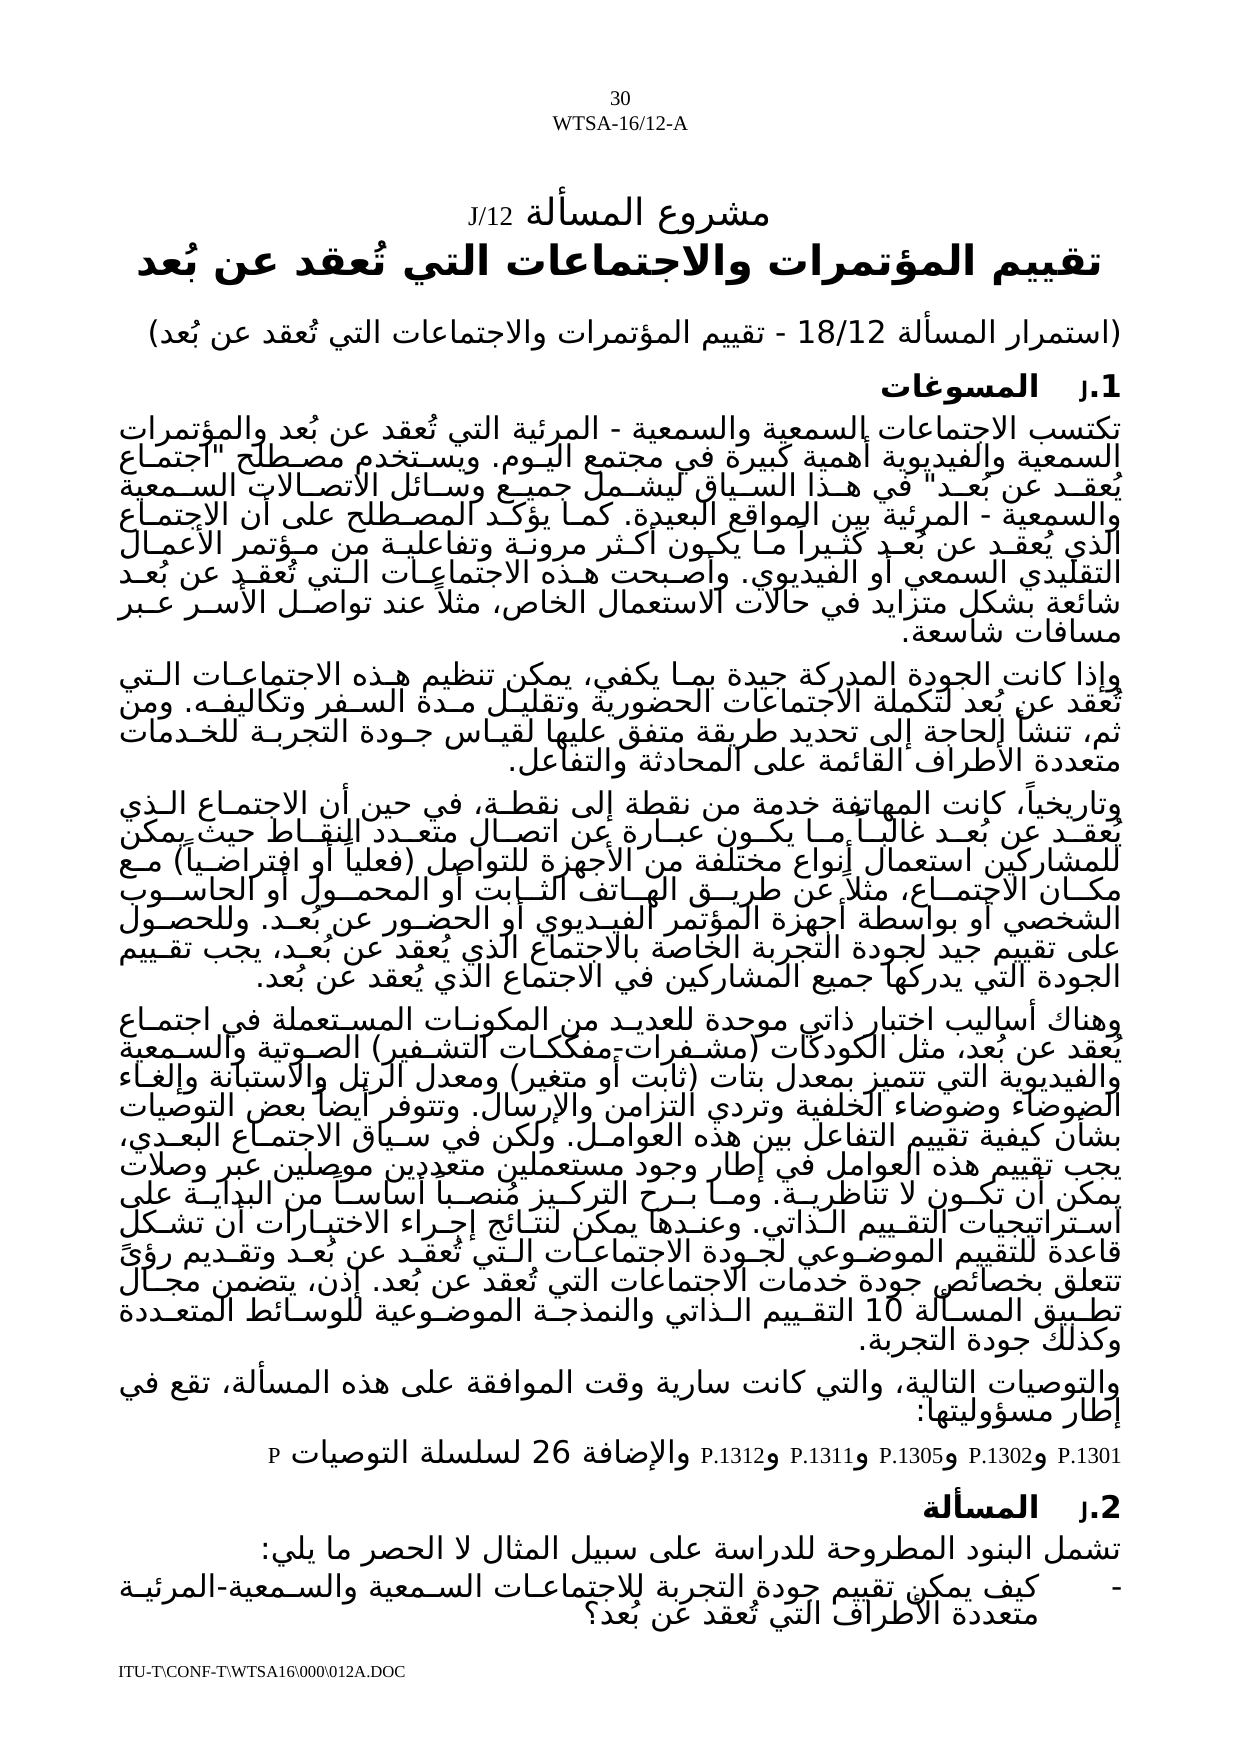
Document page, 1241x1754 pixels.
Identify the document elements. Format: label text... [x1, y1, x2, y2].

subtitle 2.J المسألة [118, 1495, 1122, 1524]
subtitle 1.J المسوغات [118, 375, 1122, 404]
title تقييم المؤتمرات والاجتماعات التي تُعقد عن بُعد [118, 244, 952, 283]
text (استمرار المسألة 18/12 - تقييم المؤتمرات والاجتماعات التي تُعقد عن بُعد) [118, 321, 1122, 350]
text وهناك أساليب اختبار ذاتي موحدة للعديد من المكونات المستعملة في اجتماع يُعقد عن بُعد، مثل الكودكات (مشفرات-مفككات التشفير) الصوتية والسمعية والفيديوية التي تتميز بمعدل بتات (ثابت أو متغير) ومعدل الرتل والاستبانة وإلغاء الضوضاء وضوضاء الخلفية وتردي التزامن والإرسال. وتتوفر أيضاً بعض التوصيات بشأن كيفية تقييم التفاعل بين هذه العوامل. ولكن في سياق الاجتماع البعدي، يجب تقييم هذه العوامل في إطار وجود مستعملين متعددين موصلين عبر وصلات يمكن أن تكون لا تناظرية. وما برح التركيز مُنصباً أساساً من البداية على استراتيجيات التقييم الذاتي. وعندها يمكن لنتائج إجراء الاختبارات أن تشكل قاعدة للتقييم الموضوعي لجودة الاجتماعات التي تُعقد عن بُعد وتقديم رؤىً تتعلق بخصائص جودة خدمات الاجتماعات التي تُعقد عن بُعد. إذن، يتضمن مجال تطبيق المسألة 10 التقييم الذاتي والنمذجة الموضوعية للوسائط المتعددة وكذلك جودة التجربة. [118, 1008, 1122, 1357]
text مشروع المسألة J/12 [118, 197, 1122, 232]
text وإذا كانت الجودة المدركة جيدة بما يكفي، يمكن تنظيم هذه الاجتماعات التي تُعقد عن بُعد لتكملة الاجتماعات الحضورية وتقليل مدة السفر وتكاليفه. ومن ثم، تنشأ الحاجة إلى تحديد طريقة متفق عليها لقياس جودة التجربة للخدمات متعددة الأطراف القائمة على المحادثة والتفاعل. [118, 662, 1122, 778]
text والتوصيات التالية، والتي كانت سارية وقت الموافقة على هذه المسألة، تقع في إطار مسؤوليتها: [118, 1370, 1122, 1428]
text P.1301 وP.1302 وP.1305 وP.1311 وP.1312 والإضافة 26 لسلسلة التوصيات P [372, 1441, 1122, 1470]
text تشمل البنود المطروحة للدراسة على سبيل المثال لا الحصر ما يلي: [989, 1536, 1122, 1565]
title تقييم المؤتمرات والاجتماعات التي تُعقد عن بُعد [910, 244, 1122, 283]
text تشمل البنود المطروحة للدراسة على سبيل المثال لا الحصر ما يلي: [118, 1536, 898, 1565]
text تشمل البنود المطروحة للدراسة على سبيل المثال لا الحصر ما يلي: [885, 1536, 1018, 1565]
text P.1301 وP.1302 وP.1305 وP.1311 وP.1312 والإضافة 26 لسلسلة التوصيات P [118, 1441, 394, 1470]
text تكتسب الاجتماعات السمعية والسمعية - المرئية التي تُعقد عن بُعد والمؤتمرات السمعية والفيديوية أهمية كبيرة في مجتمع اليوم. ويستخدم مصطلح "اجتماع يُعقد عن بُعد" في هذا السياق ليشمل جميع وسائل الاتصالات السمعية والسمعية - المرئية بين المواقع البعيدة. كما يؤكد المصطلح على أن الاجتماع الذي يُعقد عن بُعد كثيراً ما يكون أكثر مرونة وتفاعلية من مؤتمر الأعمال التقليدي السمعي أو الفيديوي. وأصبحت هذه الاجتماعات التي تُعقد عن بُعد شائعة بشكل متزايد في حالات الاستعمال الخاص، مثلاً عند تواصل الأسر عبر مسافات شاسعة. [118, 416, 1122, 649]
text - كيف يمكن تقييم جودة التجربة للاجتماعات السمعية والسمعية-المرئية متعددة الأطراف التي تُعقد عن بُعد؟ [118, 1574, 1122, 1632]
text وتاريخياً، كانت المهاتفة خدمة من نقطة إلى نقطة، في حين أن الاجتماع الذي يُعقد عن بُعد غالباً ما يكون عبارة عن اتصال متعدد النقاط حيث يمكن للمشاركين استعمال أنواع مختلفة من الأجهزة للتواصل (فعلياً أو افتراضياً) مع مكان الاجتماع، مثلاً عن طريق الهاتف الثابت أو المحمول أو الحاسوب الشخصي أو بواسطة أجهزة المؤتمر الفيديوي أو الحضور عن بُعد. وللحصول على تقييم جيد لجودة التجربة الخاصة بالاجتماع الذي يُعقد عن بُعد، يجب تقييم الجودة التي يدركها جميع المشاركين في الاجتماع الذي يُعقد عن بُعد. [118, 791, 1122, 995]
